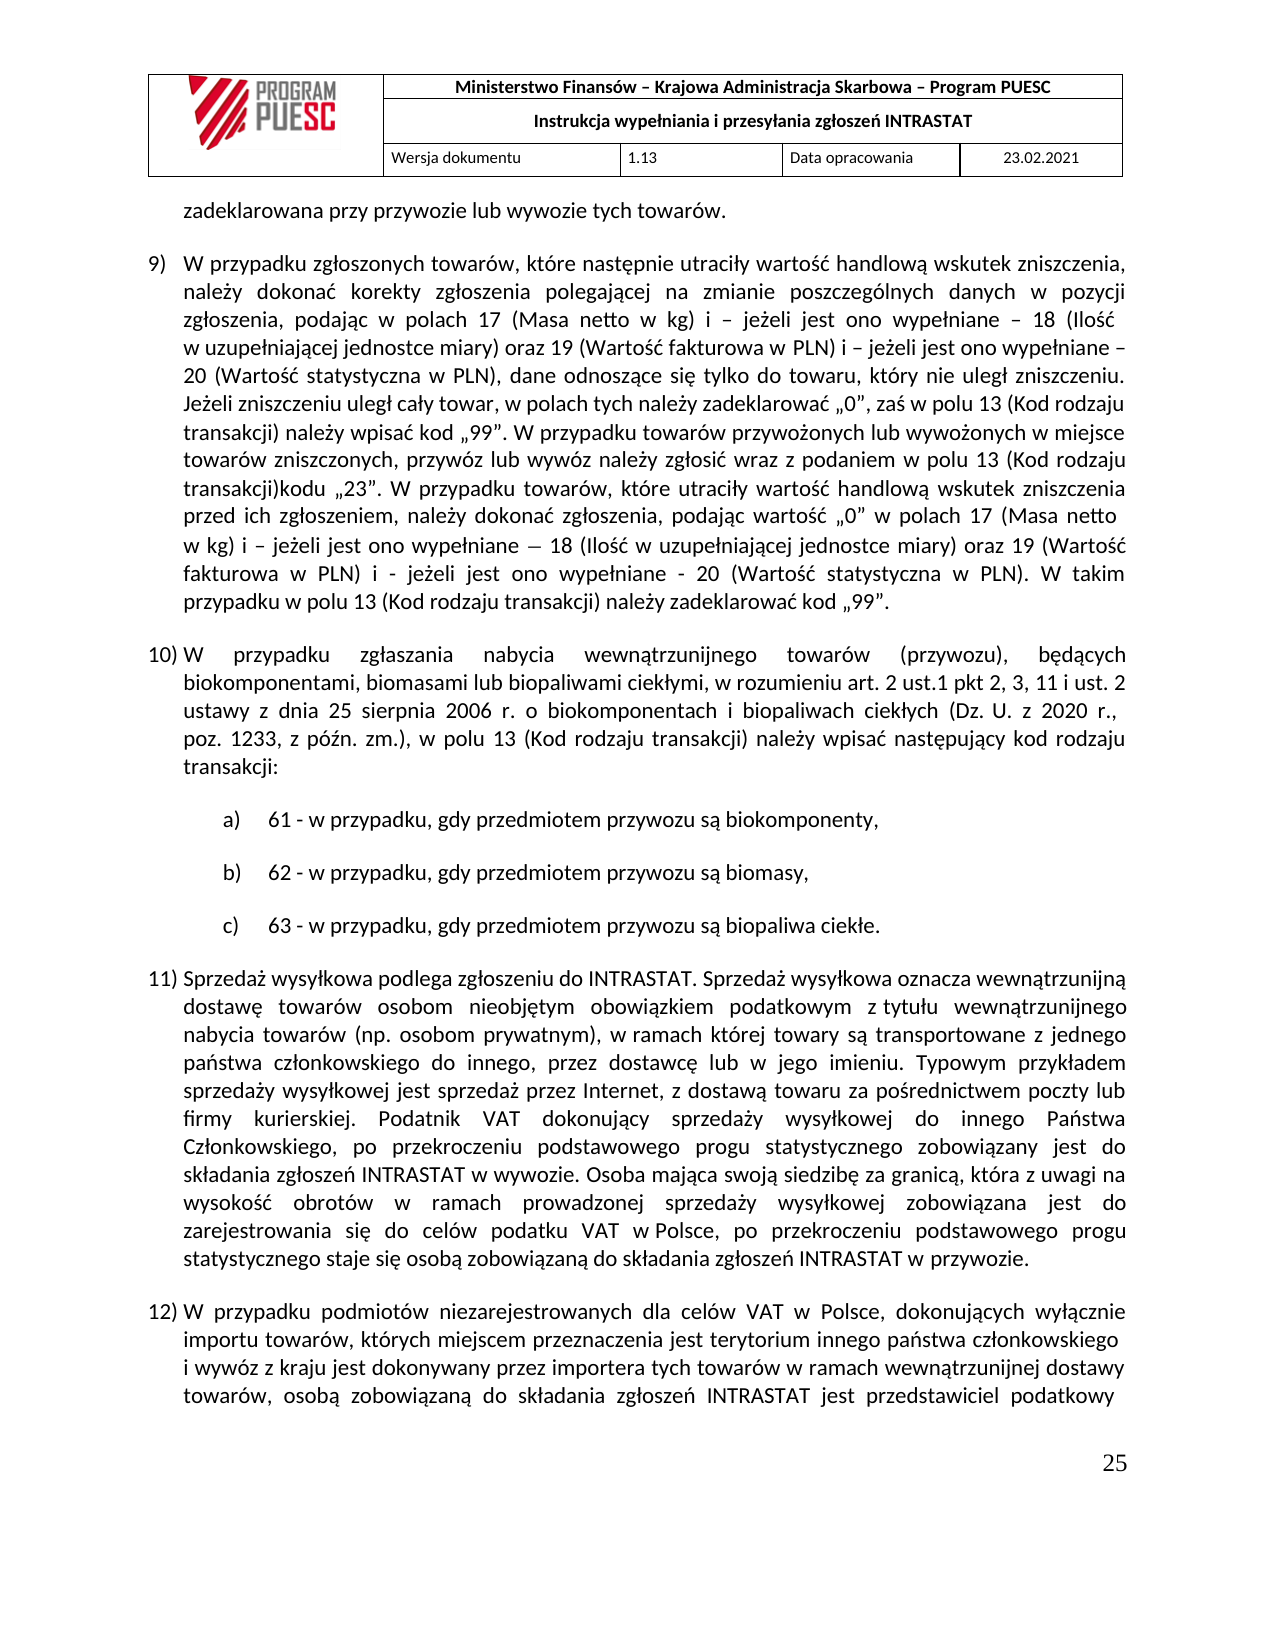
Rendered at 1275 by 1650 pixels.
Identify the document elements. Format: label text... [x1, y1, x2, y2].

list W przypadku zgłaszania nabycia wewnątrzunijnego towarów (przywozu), będących biokomponentami, biomasami lub biopaliwami ciekłymi, w rozumieniu art. 2 ust.1 pkt 2, 3, 11 i ust. 2 ustawy z dnia 25 sierpnia 2006 r. o biokomponentach i biopaliwach ciekłych (Dz. U. z 2020 r., poz. 1233, z późn. zm.), w polu 13 (Kod rodzaju transakcji) należy wpisać następujący kod rodzaju transakcji: [148, 640, 1127, 780]
list 61 - w przypadku, gdy przedmiotem przywozu są biokomponenty, [223, 805, 1127, 833]
list 62 - w przypadku, gdy przedmiotem przywozu są biomasy, [223, 858, 1127, 886]
list W przypadku zgłoszonych towarów, które następnie utraciły wartość handlową wskutek zniszczenia, należy dokonać korekty zgłoszenia polegającej na zmianie poszczególnych danych w pozycji zgłoszenia, podając w polach 17 (Masa netto w kg) i – jeżeli jest ono wypełniane – 18 (Ilość w uzupełniającej jednostce miary) oraz 19 (Wartość fakturowa w PLN) i – jeżeli jest ono wypełniane – 20 (Wartość statystyczna w PLN), dane odnoszące się tylko do towaru, który nie uległ zniszczeniu. Jeżeli zniszczeniu uległ cały towar, w polach tych należy zadeklarować „0”, zaś w polu 13 (Kod rodzaju transakcji) należy wpisać kod „99”. W przypadku towarów przywożonych lub wywożonych w miejsce towarów zniszczonych, przywóz lub wywóz należy zgłosić wraz z podaniem w polu 13 (Kod rodzaju transakcji)kodu „23”. W przypadku towarów, które utraciły wartość handlową wskutek zniszczenia przed ich zgłoszeniem, należy dokonać zgłoszenia, podając wartość „0” w polach 17 (Masa netto w kg) i – jeżeli jest ono wypełniane – 18 (Ilość w uzupełniającej jednostce miary) oraz 19 (Wartość fakturowa w PLN) i - jeżeli jest ono wypełniane - 20 (Wartość statystyczna w PLN). W takim przypadku w polu 13 (Kod rodzaju transakcji) należy zadeklarować kod „99”. [148, 249, 1127, 615]
list 63 - w przypadku, gdy przedmiotem przywozu są biopaliwa ciekłe. [223, 911, 1127, 939]
picture [188, 75, 342, 151]
list Sprzedaż wysyłkowa podlega zgłoszeniu do INTRASTAT. Sprzedaż wysyłkowa oznacza wewnątrzunijną dostawę towarów osobom nieobjętym obowiązkiem podatkowym z tytułu wewnątrzunijnego nabycia towarów (np. osobom prywatnym), w ramach której towary są transportowane z jednego państwa członkowskiego do innego, przez dostawcę lub w jego imieniu. Typowym przykładem sprzedaży wysyłkowej jest sprzedaż przez Internet, z dostawą towaru za pośrednictwem poczty lub firmy kurierskiej. Podatnik VAT dokonujący sprzedaży wysyłkowej do innego Państwa Członkowskiego, po przekroczeniu podstawowego progu statystycznego zobowiązany jest do składania zgłoszeń INTRASTAT w wywozie. Osoba mająca swoją siedzibę za granicą, która z uwagi na wysokość obrotów w ramach prowadzonej sprzedaży wysyłkowej zobowiązana jest do zarejestrowania się do celów podatku VAT w Polsce, po przekroczeniu podstawowego progu statystycznego staje się osobą zobowiązaną do składania zgłoszeń INTRASTAT w przywozie. [148, 964, 1127, 1272]
